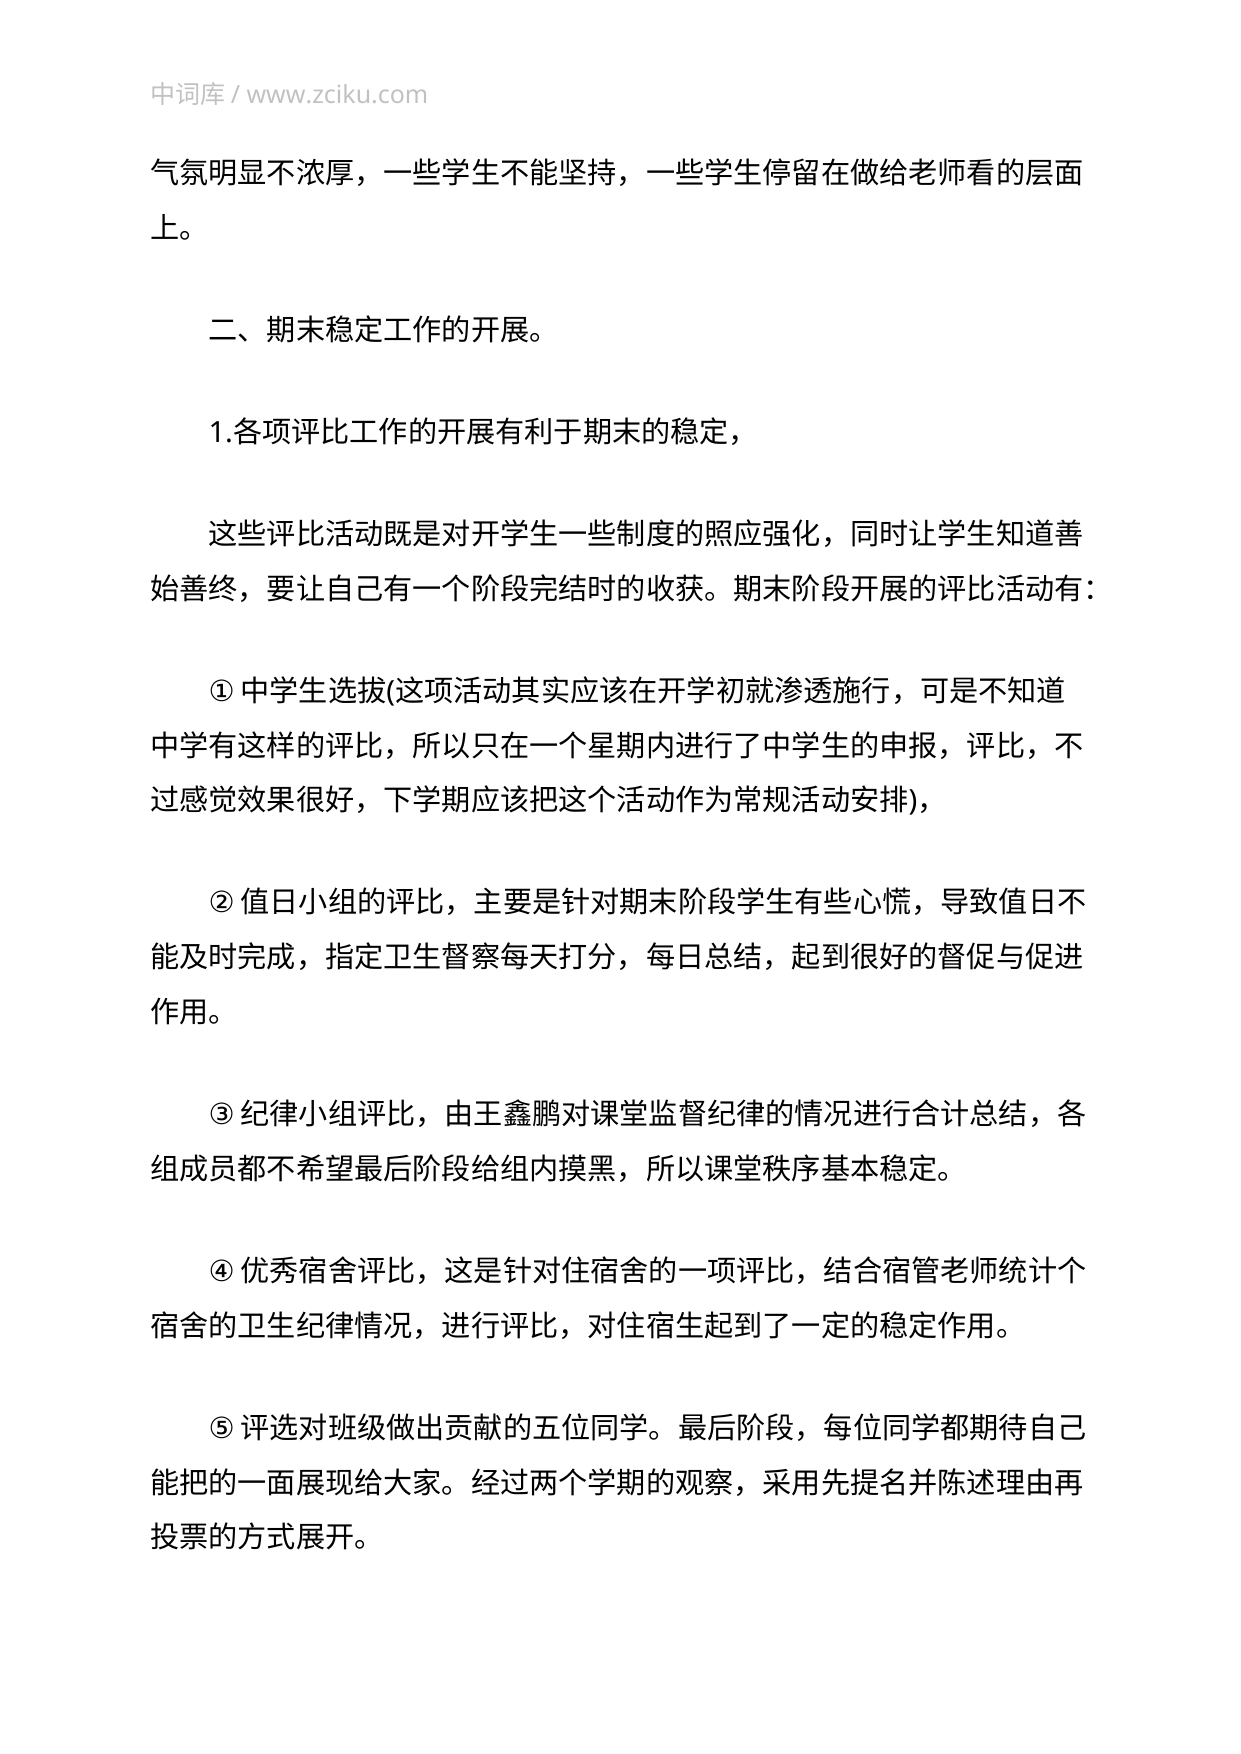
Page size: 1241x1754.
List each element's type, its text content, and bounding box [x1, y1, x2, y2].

text ③纪律小组评比，由王鑫鹏对课堂监督纪律的情况进行合计总结，各组成员都不希望最后阶段给组内摸黑，所以课堂秩序基本稳定。 [150, 1091, 1090, 1188]
text ⑤评选对班级做出贡献的五位同学。最后阶段，每位同学都期待自己能把的一面展现给大家。经过两个学期的观察，采用先提名并陈述理由再投票的方式展开。 [150, 1404, 1090, 1556]
text 二、期末稳定工作的开展。 [150, 307, 1090, 349]
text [150, 150, 1090, 247]
text 1.各项评比工作的开展有利于期末的稳定， [150, 408, 1090, 451]
text 这些评比活动既是对开学生一些制度的照应强化，同时让学生知道善始善终，要让自己有一个阶段完结时的收获。期末阶段开展的评比活动有： [150, 510, 1090, 608]
text ②值日小组的评比，主要是针对期末阶段学生有些心慌，导致值日不能及时完成，指定卫生督察每天打分，每日总结，起到很好的督促与促进作用。 [150, 879, 1090, 1031]
text ①中学生选拔(这项活动其实应该在开学初就渗透施行，可是不知道中学有这样的评比，所以只在一个星期内进行了中学生的申报，评比，不过感觉效果很好，下学期应该把这个活动作为常规活动安排)， [150, 667, 1090, 819]
text ④优秀宿舍评比，这是针对住宿舍的一项评比，结合宿管老师统计个宿舍的卫生纪律情况，进行评比，对住宿生起到了一定的稳定作用。 [150, 1247, 1090, 1345]
